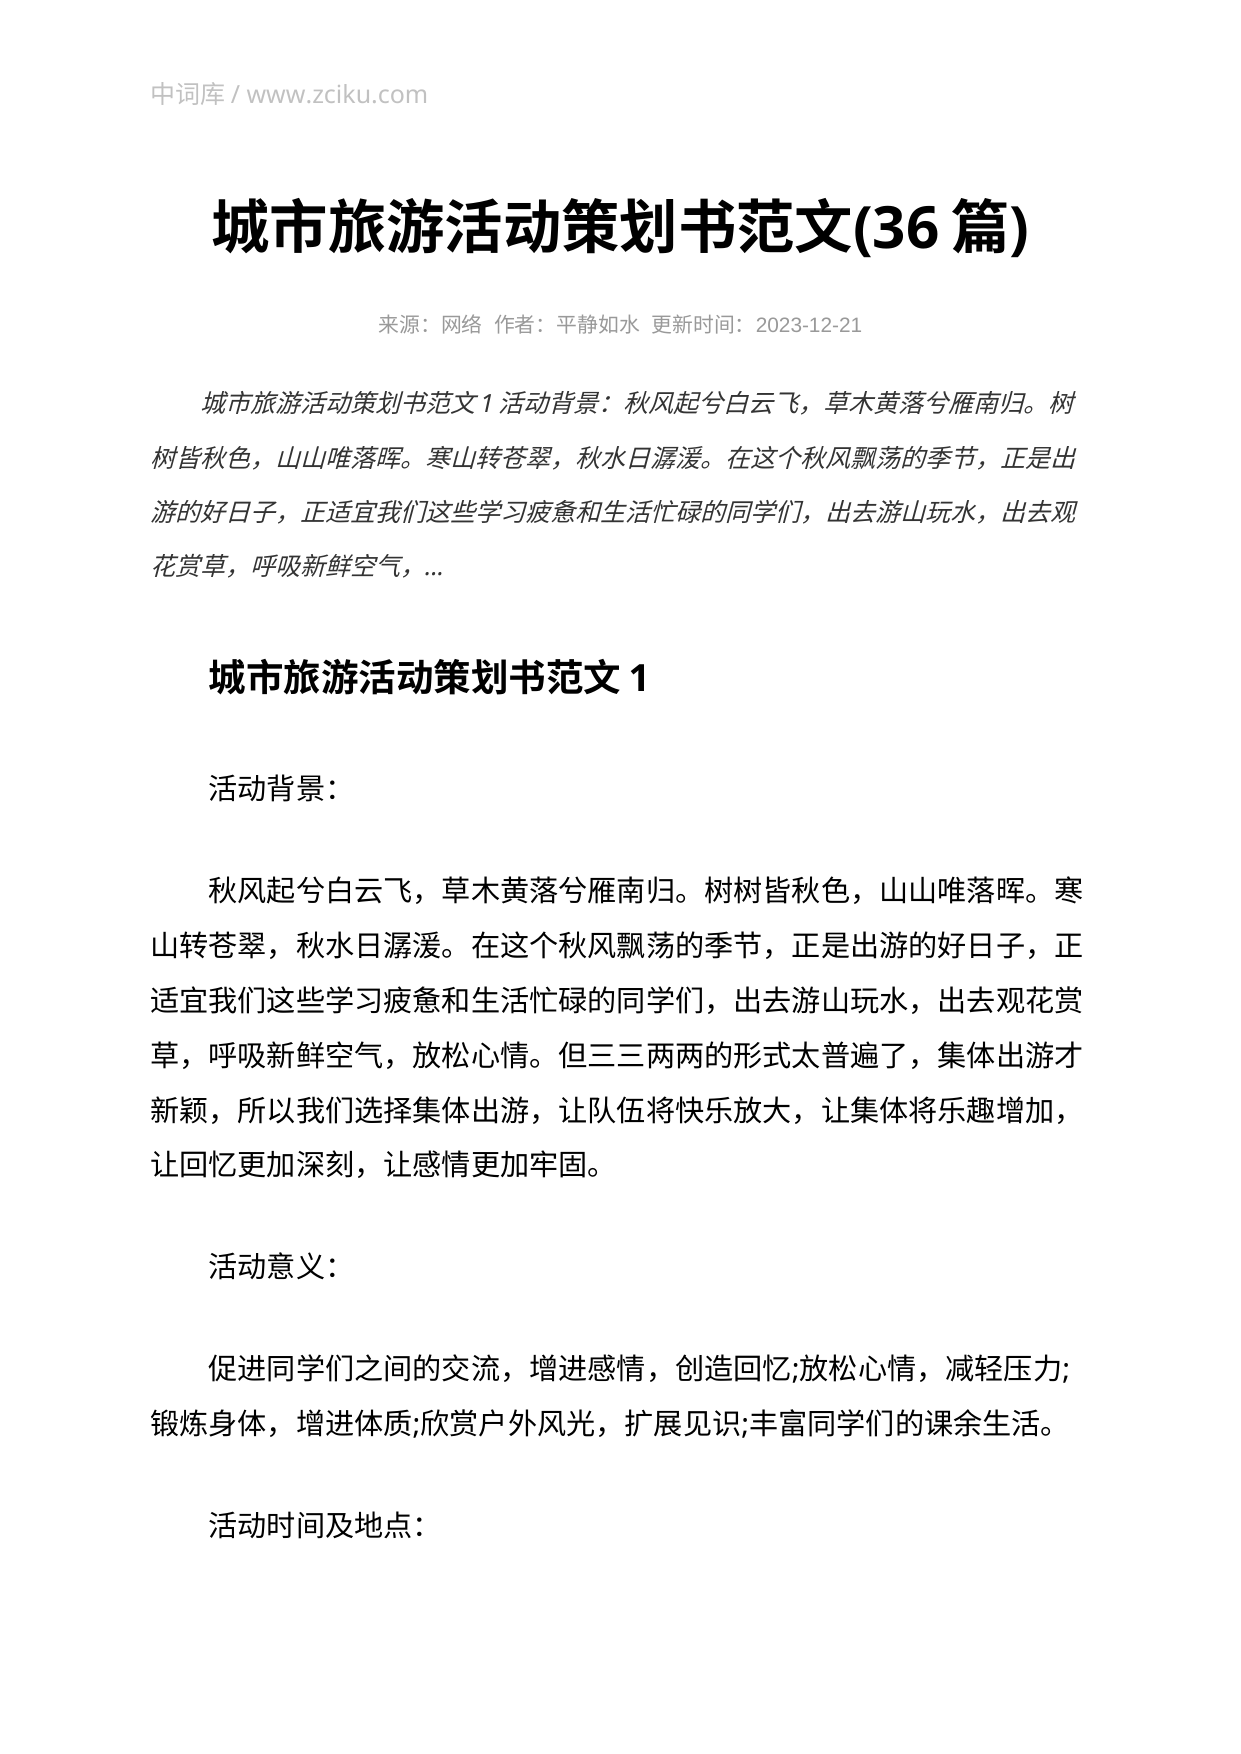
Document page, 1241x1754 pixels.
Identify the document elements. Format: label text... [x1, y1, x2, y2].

text 活动时间及地点： [150, 1502, 1090, 1545]
text 活动意义： [150, 1244, 1090, 1286]
text 城市旅游活动策划书范文1活动背景：秋风起兮白云飞，草木黄落兮雁南归。树树皆秋色，山山唯落晖。寒山转苍翠，秋水日潺湲。在这个秋风飘荡的季节，正是出游的好日子，正适宜我们这些学习疲惫和生活忙碌的同学们，出去游山玩水，出去观花赏草，呼吸新鲜空气，... [150, 384, 1090, 583]
text 来源：网络 作者：平静如水 更新时间：2023-12-21 [150, 313, 1090, 337]
text 促进同学们之间的交流，增进感情，创造回忆;放松心情，减轻压力;锻炼身体，增进体质;欣赏户外风光，扩展见识;丰富同学们的课余生活。 [150, 1346, 1090, 1443]
text 活动背景： [150, 766, 1090, 808]
subtitle 城市旅游活动策划书范文(36篇) [150, 181, 1090, 266]
text 城市旅游活动策划书范文1 [150, 648, 1090, 703]
text 秋风起兮白云飞，草木黄落兮雁南归。树树皆秋色，山山唯落晖。寒山转苍翠，秋水日潺湲。在这个秋风飘荡的季节，正是出游的好日子，正适宜我们这些学习疲惫和生活忙碌的同学们，出去游山玩水，出去观花赏草，呼吸新鲜空气，放松心情。但三三两两的形式太普遍了，集体出游才新颖，所以我们选择集体出游，让队伍将快乐放大，让集体将乐趣增加，让回忆更加深刻，让感情更加牢固。 [150, 867, 1090, 1184]
